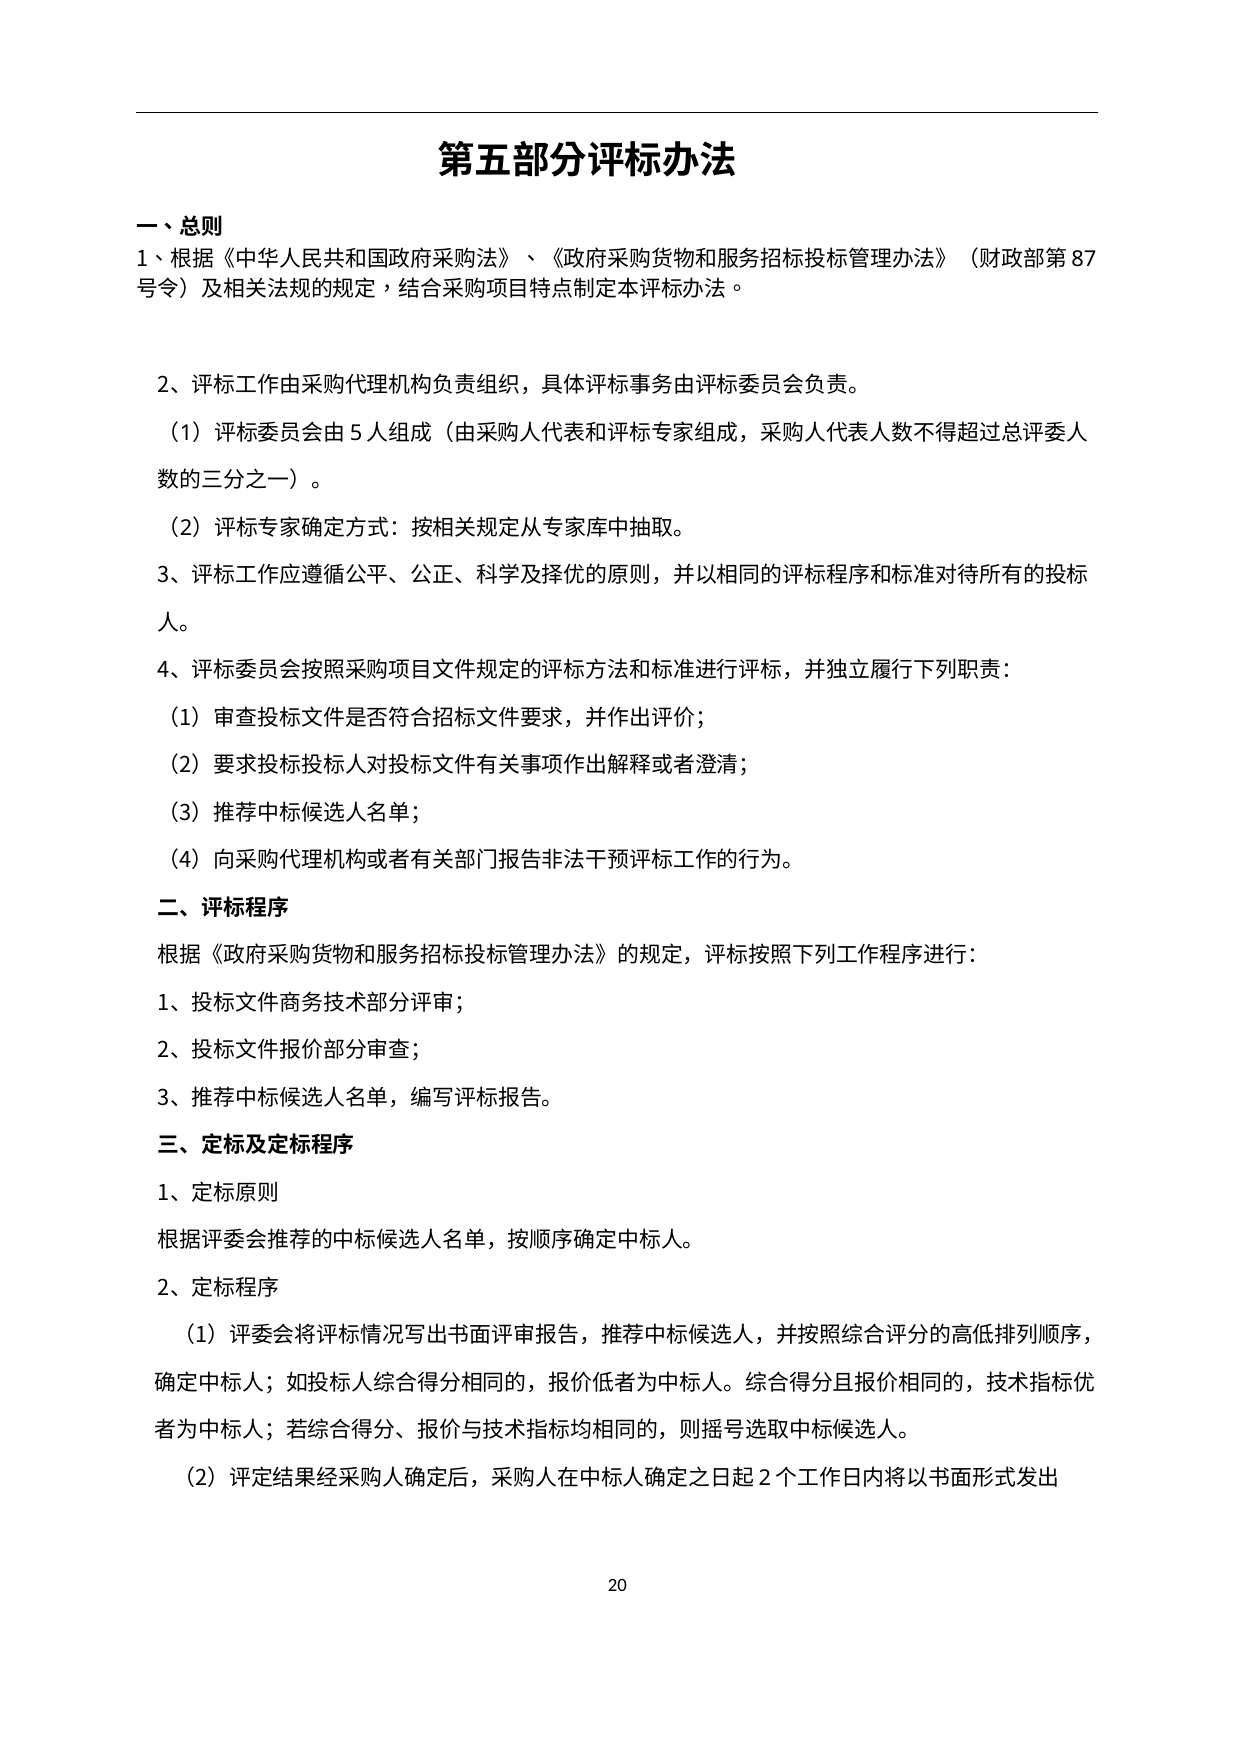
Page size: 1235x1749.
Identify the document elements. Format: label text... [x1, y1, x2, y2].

subtitle （1）审查投标文件是否符合招标文件要求，并作出评价； [158, 700, 1098, 732]
subtitle 2、评标工作由采购代理机构负责组织，具体评标事务由评标委员会负责。 [158, 367, 1098, 399]
subtitle 第五部分评标办法 [136, 130, 1098, 147]
subtitle 4、评标委员会按照采购项目文件规定的评标方法和标准进行评标，并独立履行下列职责： [158, 652, 1098, 684]
text 1、根据《中华人民共和国政府采购法》、《政府采购货物和服务招标投标管理办法》（财政部第87号令）及相关法规的规定，结合采购项目特点制定本评标办法。 [71, 241, 1163, 367]
subtitle （3）推荐中标候选人名单； [158, 795, 1098, 827]
subtitle 1、投标文件商务技术部分评审； [158, 985, 1098, 1017]
subtitle 2、投标文件报价部分审查； [158, 1032, 1098, 1064]
subtitle （4）向采购代理机构或者有关部门报告非法干预评标工作的行为。 [158, 842, 1098, 874]
subtitle 根据《政府采购货物和服务招标投标管理办法》的规定，评标按照下列工作程序进行： [158, 937, 1098, 969]
text （1）评委会将评标情况写出书面评审报告，推荐中标候选人，并按照综合评分的高低排列顺序，确定中标人；如投标人综合得分相同的，报价低者为中标人。综合得分且报价相同的，技术指标优者为中标人；若综合得分、报价与技术指标均相同的，则摇号选取中标候选人。 [154, 1317, 1098, 1444]
subtitle 2、定标程序 [158, 1270, 1098, 1302]
subtitle 3、评标工作应遵循公平、公正、科学及择优的原则，并以相同的评标程序和标准对待所有的投标人。 [158, 557, 1098, 637]
subtitle （2）要求投标投标人对投标文件有关事项作出解释或者澄清； [158, 747, 1098, 779]
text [154, 1460, 1098, 1492]
subtitle （1）评标委员会由5人组成（由采购人代表和评标专家组成，采购人代表人数不得超过总评委人数的三分之一）。 [158, 415, 1098, 494]
list 总则 [71, 147, 1163, 241]
subtitle 根据评委会推荐的中标候选人名单，按顺序确定中标人。 [158, 1222, 1098, 1254]
subtitle 1、定标原则 [158, 1175, 1098, 1207]
subtitle 3、推荐中标候选人名单，编写评标报告。 [158, 1080, 1098, 1112]
subtitle （2）评标专家确定方式：按相关规定从专家库中抽取。 [158, 510, 1098, 542]
subtitle 三、定标及定标程序 [158, 1127, 1098, 1159]
subtitle 二、评标程序 [158, 890, 1098, 922]
